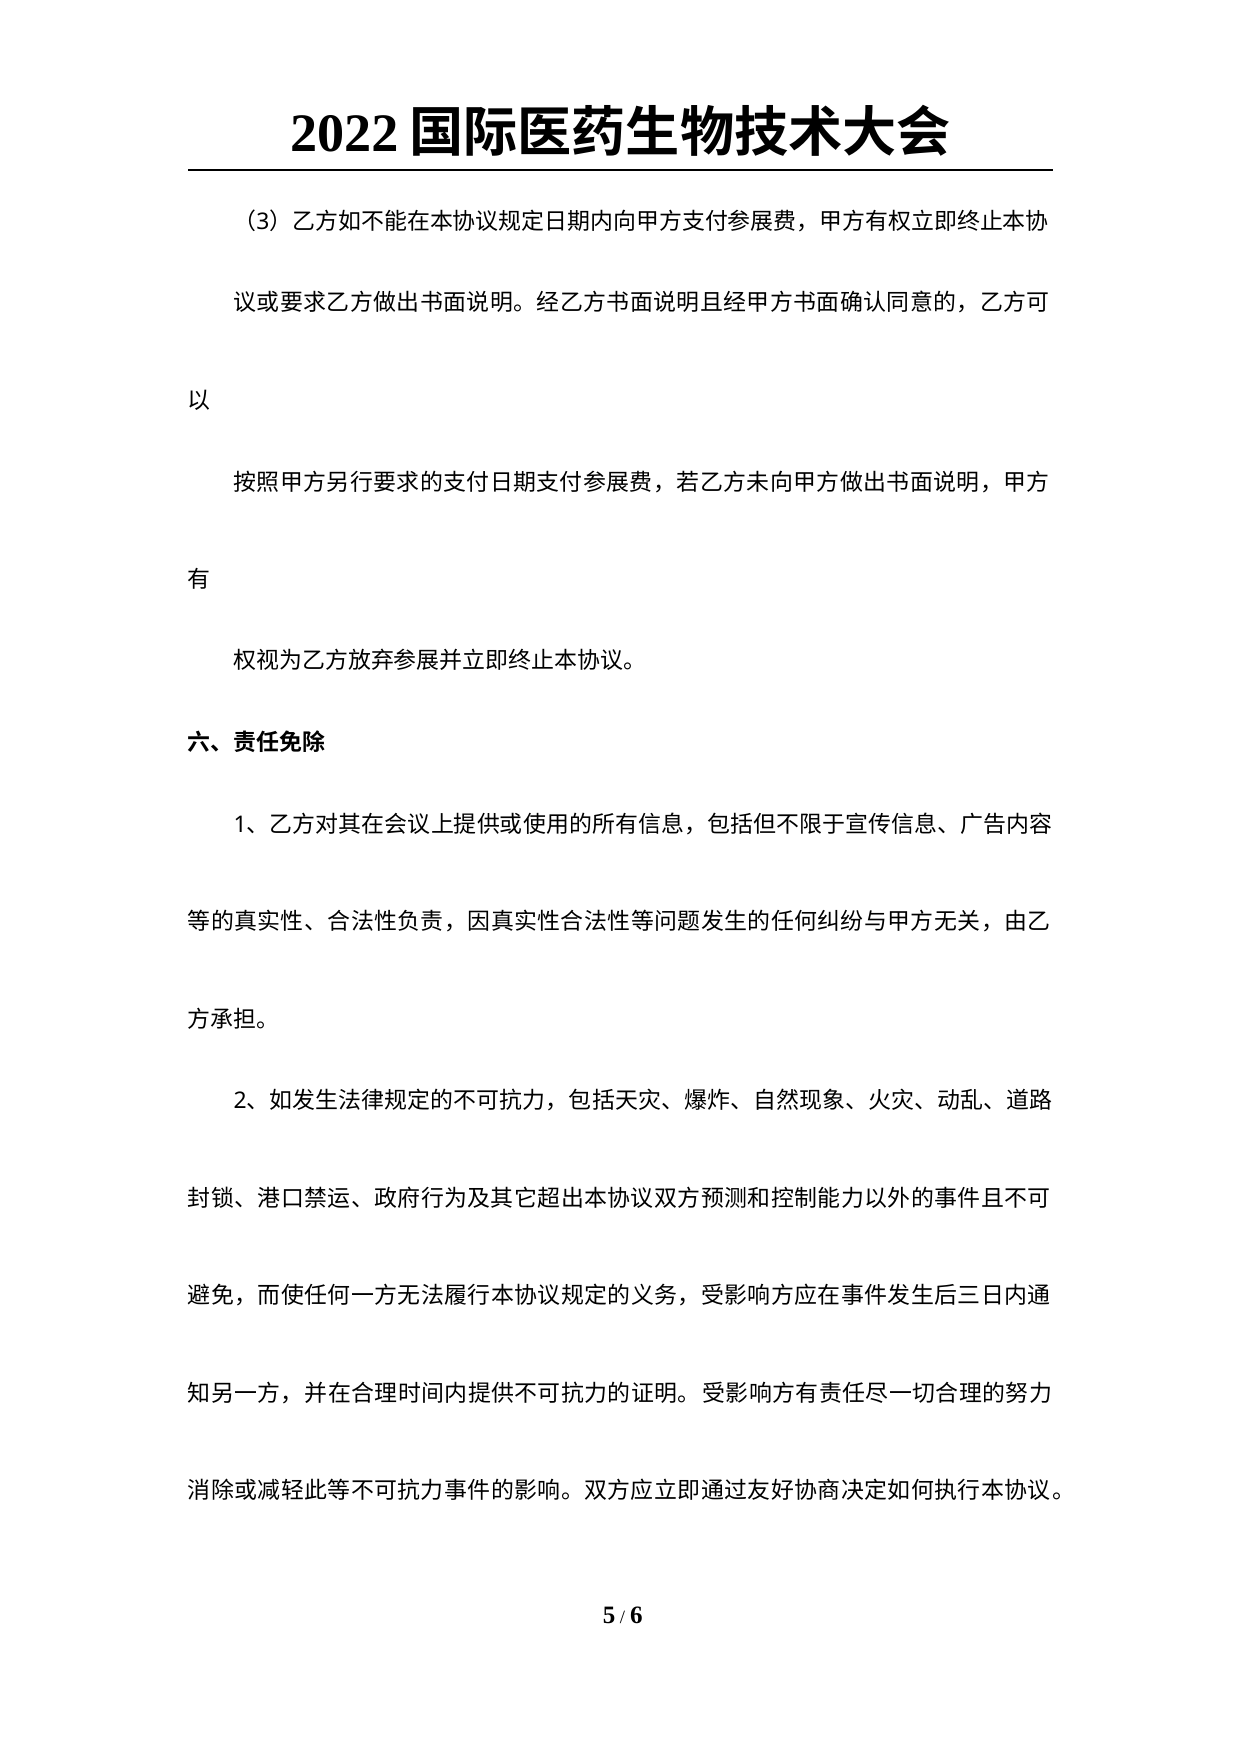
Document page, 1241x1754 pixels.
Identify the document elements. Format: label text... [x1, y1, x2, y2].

text 按照甲方另行要求的支付日期支付参展费，若乙方未向甲方做出书面说明，甲方有 [187, 447, 1053, 610]
text 权视为乙方放弃参展并立即终止本协议。 [187, 627, 1053, 692]
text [187, 1066, 1053, 1521]
text 议或要求乙方做出书面说明。经乙方书面说明且经甲方书面确认同意的，乙方可以 [187, 268, 1053, 431]
text 六、责任免除 [187, 708, 1053, 773]
text （3）乙方如不能在本协议规定日期内向甲方支付参展费，甲方有权立即终止本协 [187, 187, 1053, 252]
text 1、乙方对其在会议上提供或使用的所有信息，包括但不限于宣传信息、广告内容等的真实性、合法性负责，因真实性合法性等问题发生的任何纠纷与甲方无关，由乙方承担。 [187, 790, 1053, 1050]
